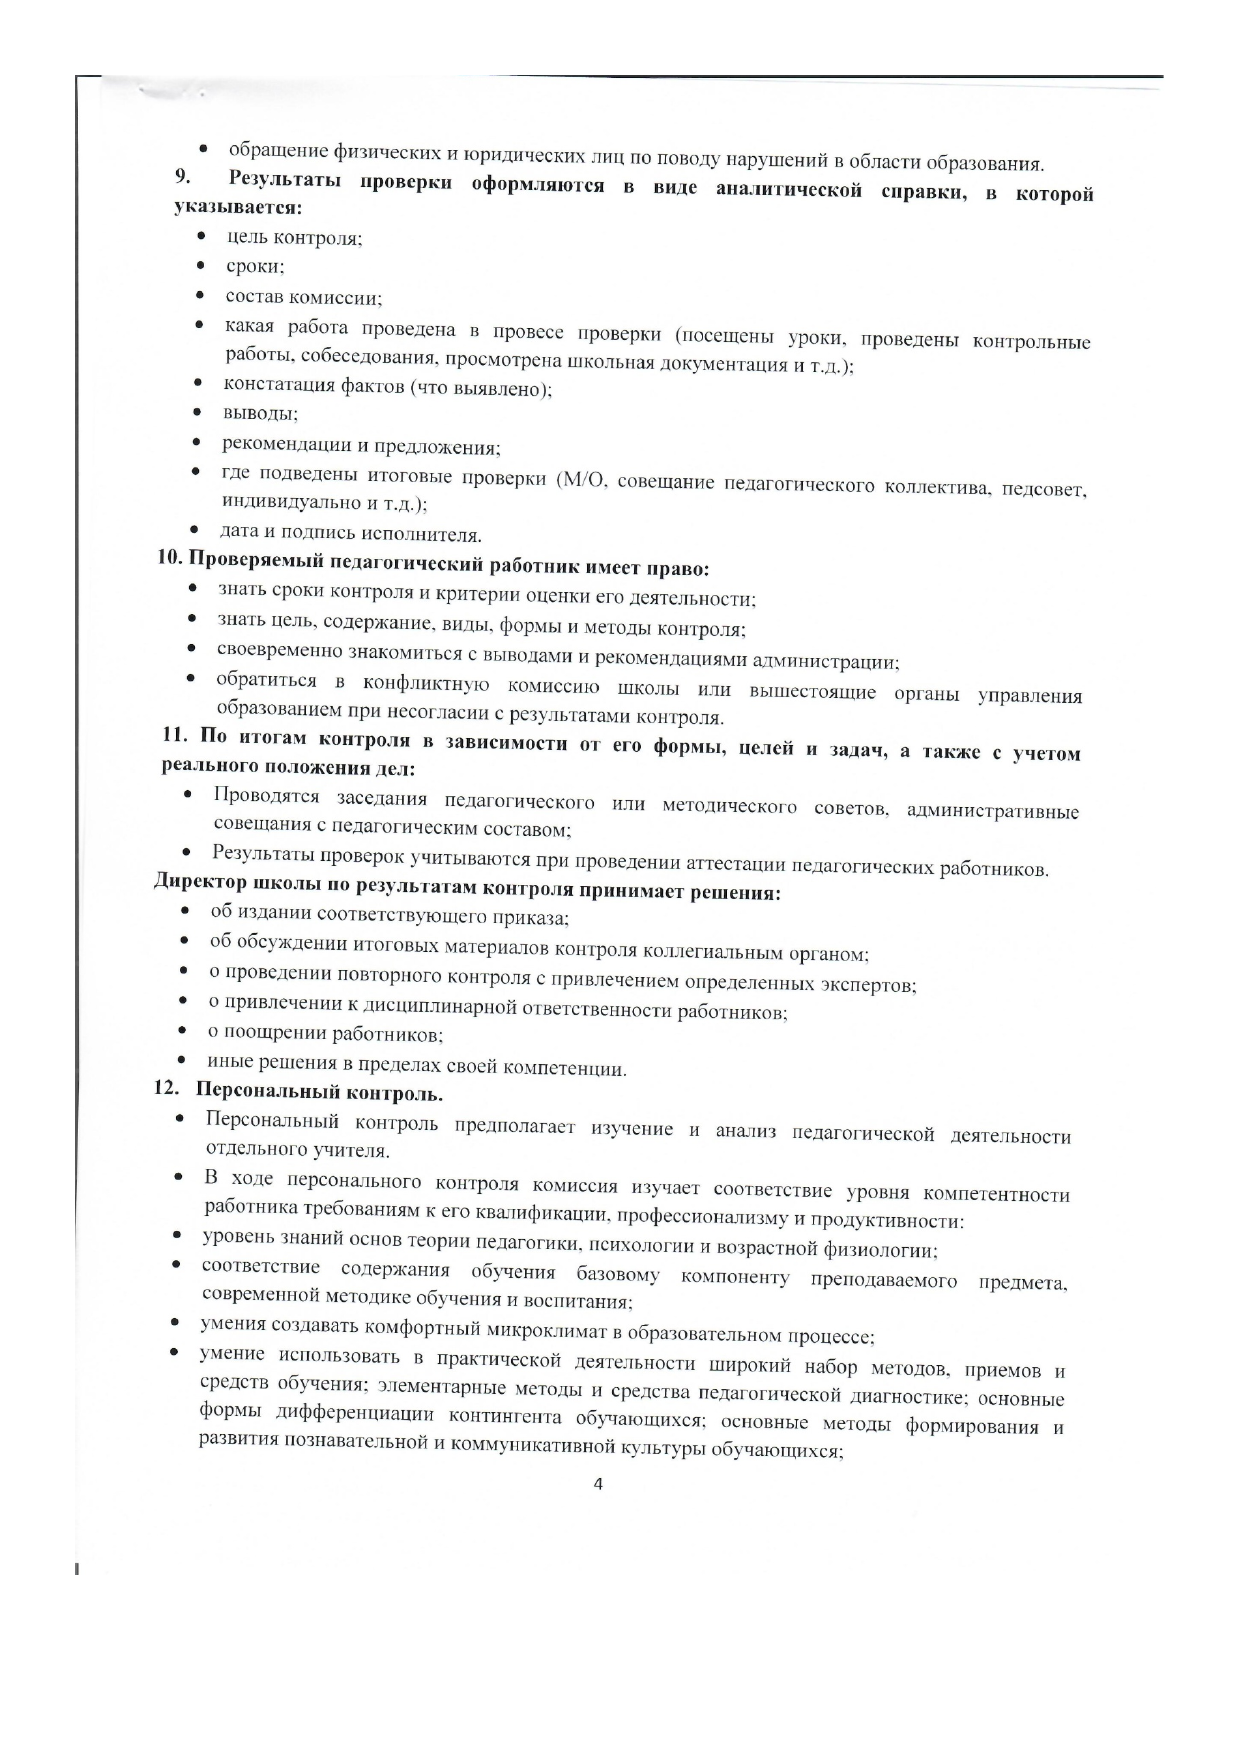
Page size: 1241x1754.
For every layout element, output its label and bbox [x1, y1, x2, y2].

picture [75, 75, 1166, 1575]
